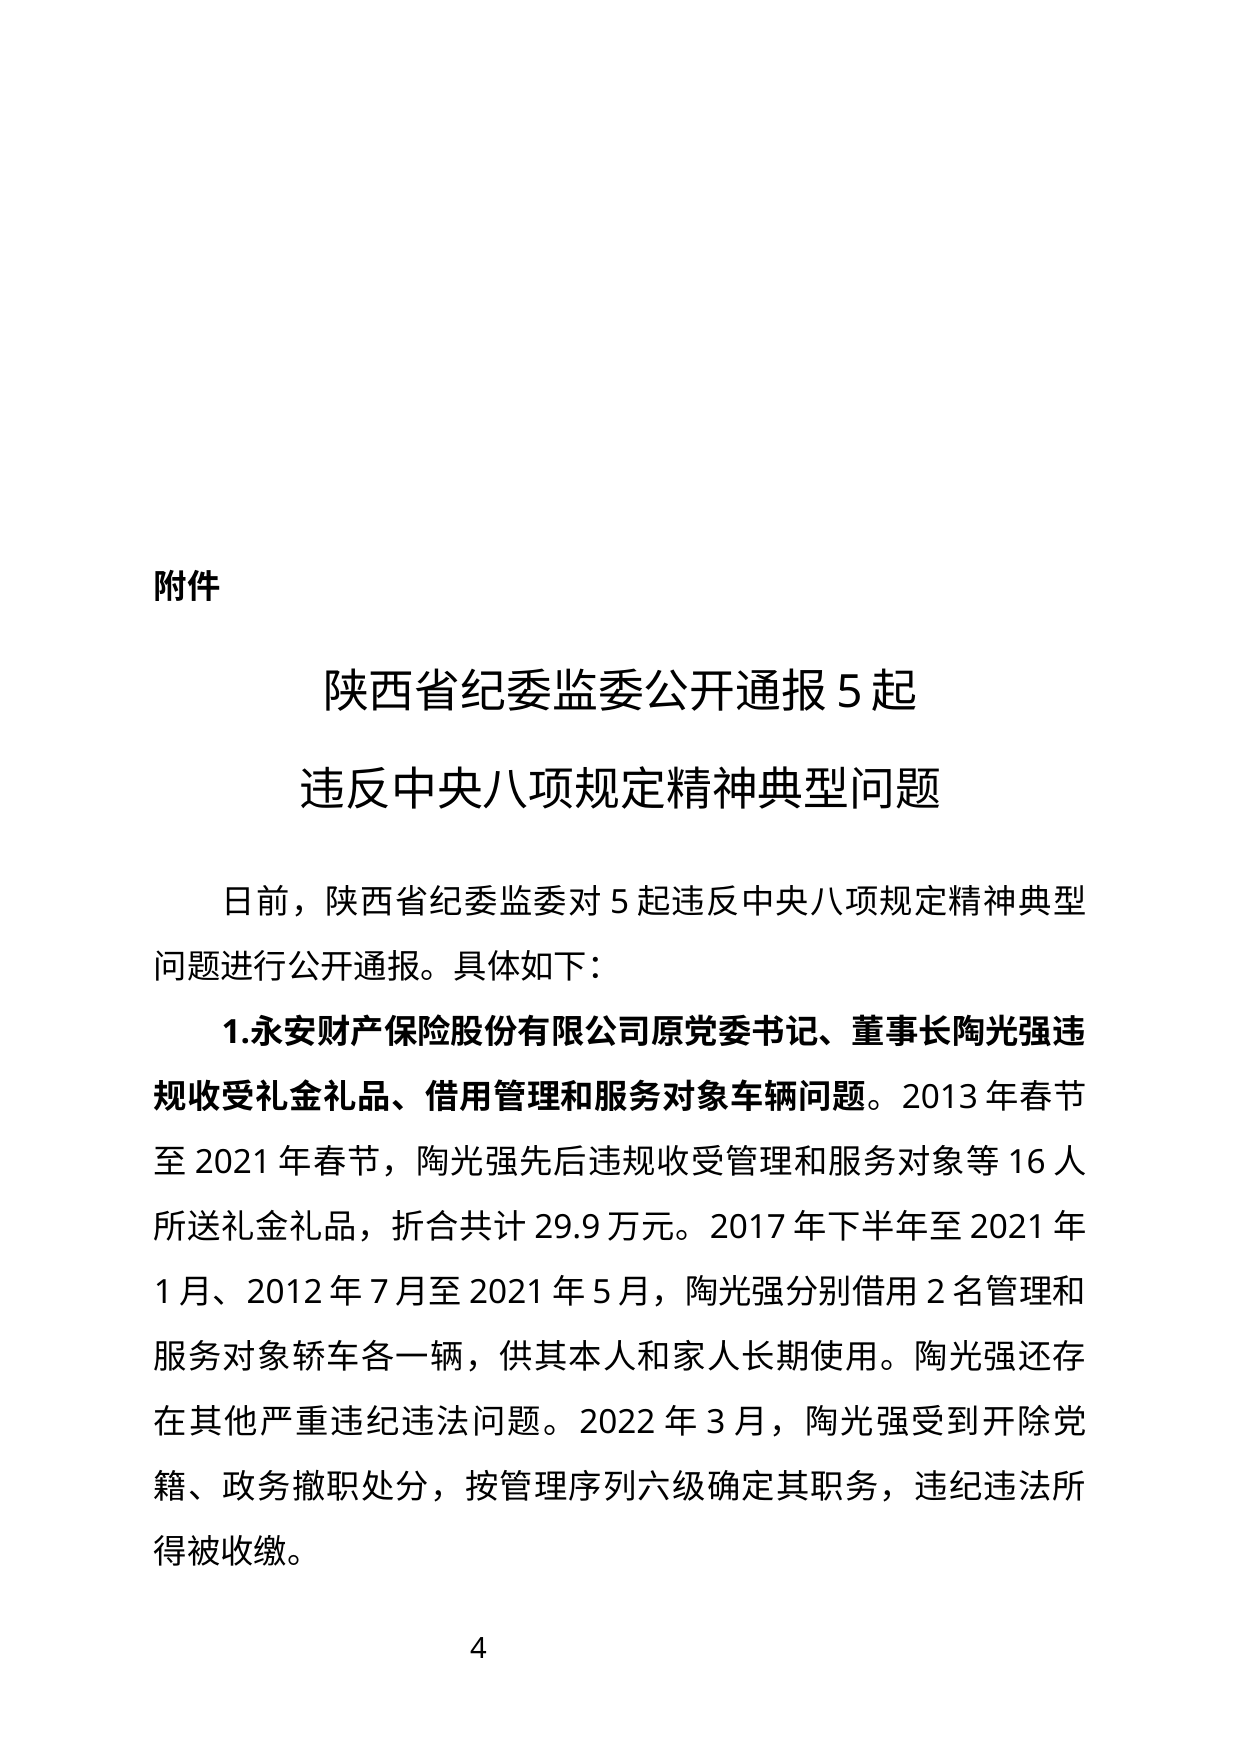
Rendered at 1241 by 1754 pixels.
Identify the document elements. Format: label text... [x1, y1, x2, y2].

text 违反中央八项规定精神典型问题 [153, 736, 1087, 834]
text 陕西省纪委监委公开通报5起 [153, 639, 1087, 736]
text 1.永安财产保险股份有限公司原党委书记、董事长陶光强违规收受礼金礼品、借用管理和服务对象车辆问题。2013年春节至2021年春节，陶光强先后违规收受管理和服务对象等16人所送礼金礼品，折合共计29.9万元。2017年下半年至2021年1月、2012年7月至2021年5月，陶光强分别借用2名管理和服务对象轿车各一辆，供其本人和家人长期使用。陶光强还存在其他严重违纪违法问题。2022年3月，陶光强受到开除党籍、政务撤职处分，按管理序列六级确定其职务，违纪违法所得被收缴。 [153, 996, 1087, 1581]
subtitle 附件 [153, 552, 1087, 617]
text 日前，陕西省纪委监委对5起违反中央八项规定精神典型问题进行公开通报。具体如下： [153, 866, 1087, 996]
